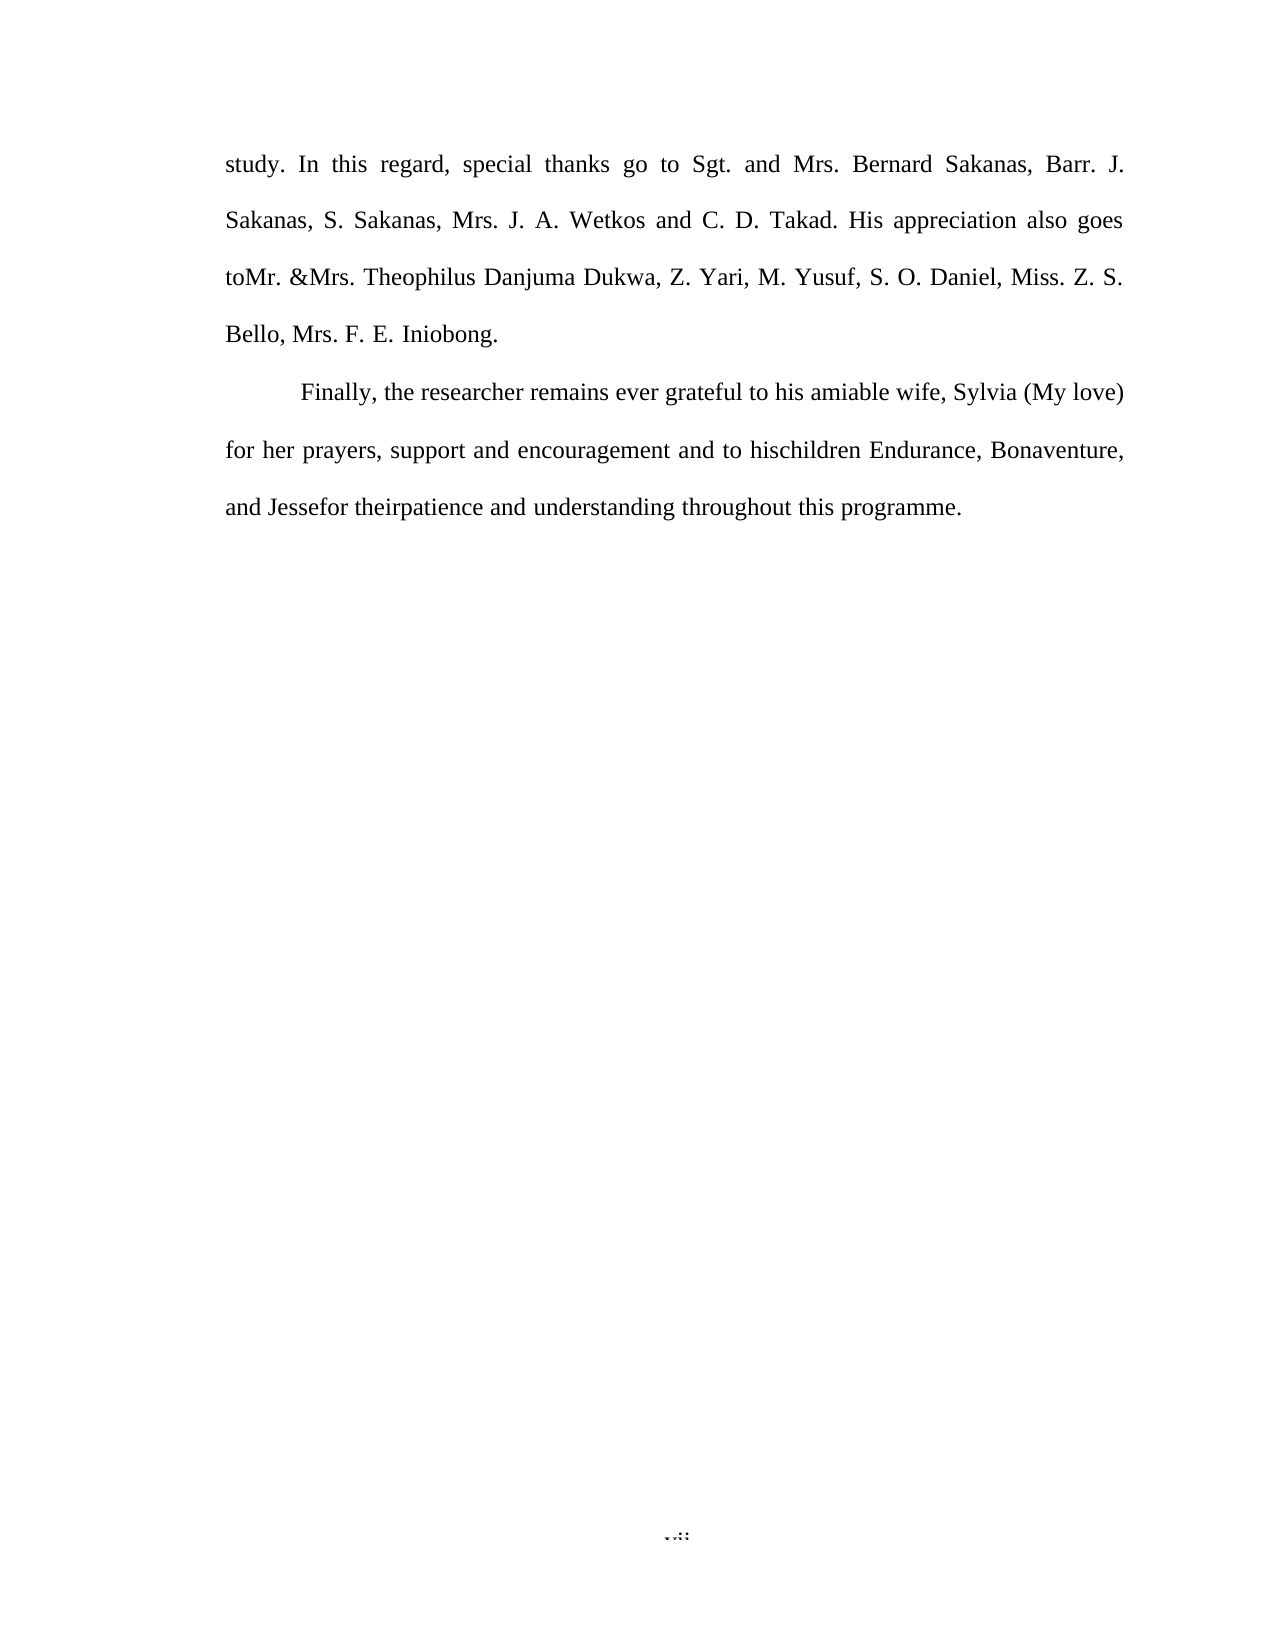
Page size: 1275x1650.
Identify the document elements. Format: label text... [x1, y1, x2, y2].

text Finally, the researcher remains ever grateful to his amiable wife, Sylvia (My love) for her prayers, support and encouragement and to hischildren Endurance, Bonaventure, and Jessefor theirpatience and understanding throughout this programme. [225, 377, 1125, 521]
text study. In this regard, special thanks go to Sgt. and Mrs. Bernard Sakanas, Barr. J. Sakanas, S. Sakanas, Mrs. J. A. Wetkos and C. D. Takad. His appreciation also goes toMr. &Mrs. Theophilus Danjuma Dukwa, Z. Yari, M. Yusuf, S. O. Daniel, Miss. Z. S. Bello, Mrs. F. E. Iniobong. [225, 149, 1125, 348]
